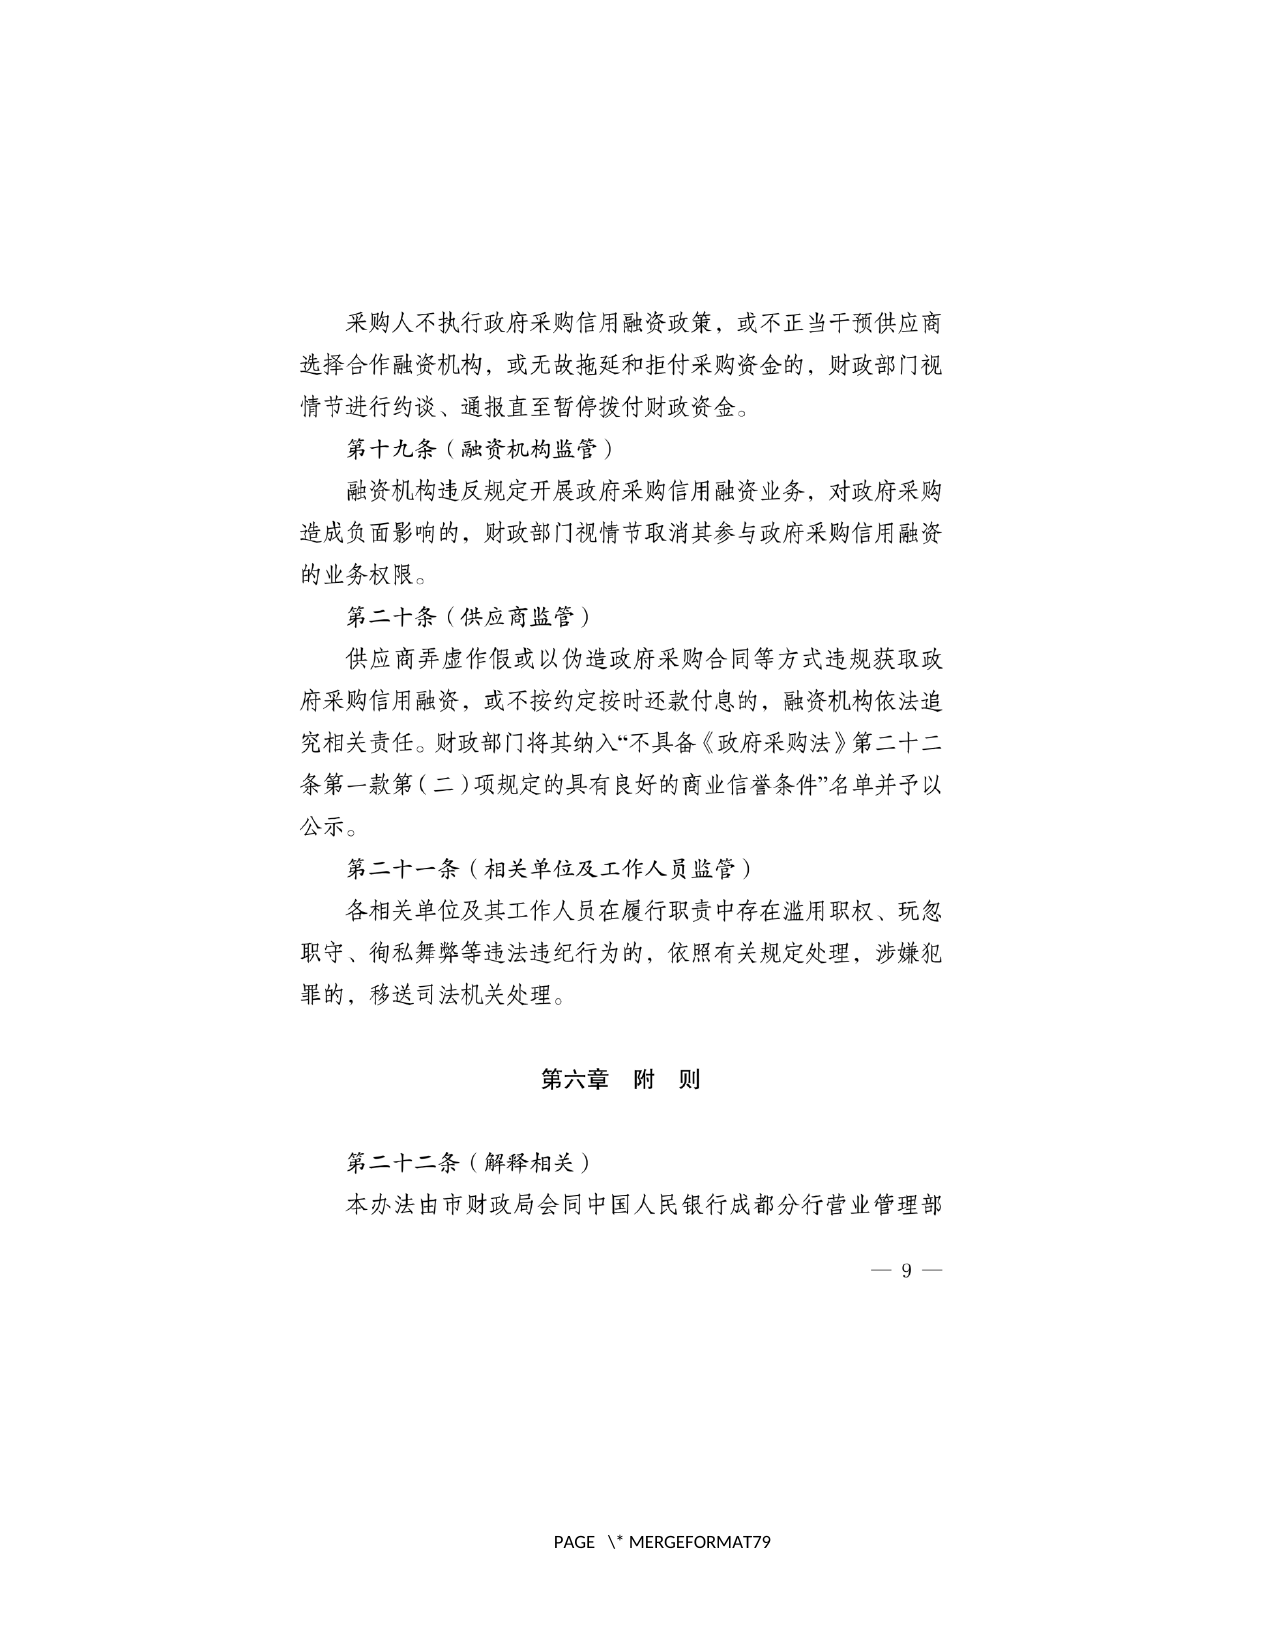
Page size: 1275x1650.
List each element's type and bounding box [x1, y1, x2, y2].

picture [187, 150, 1052, 1374]
